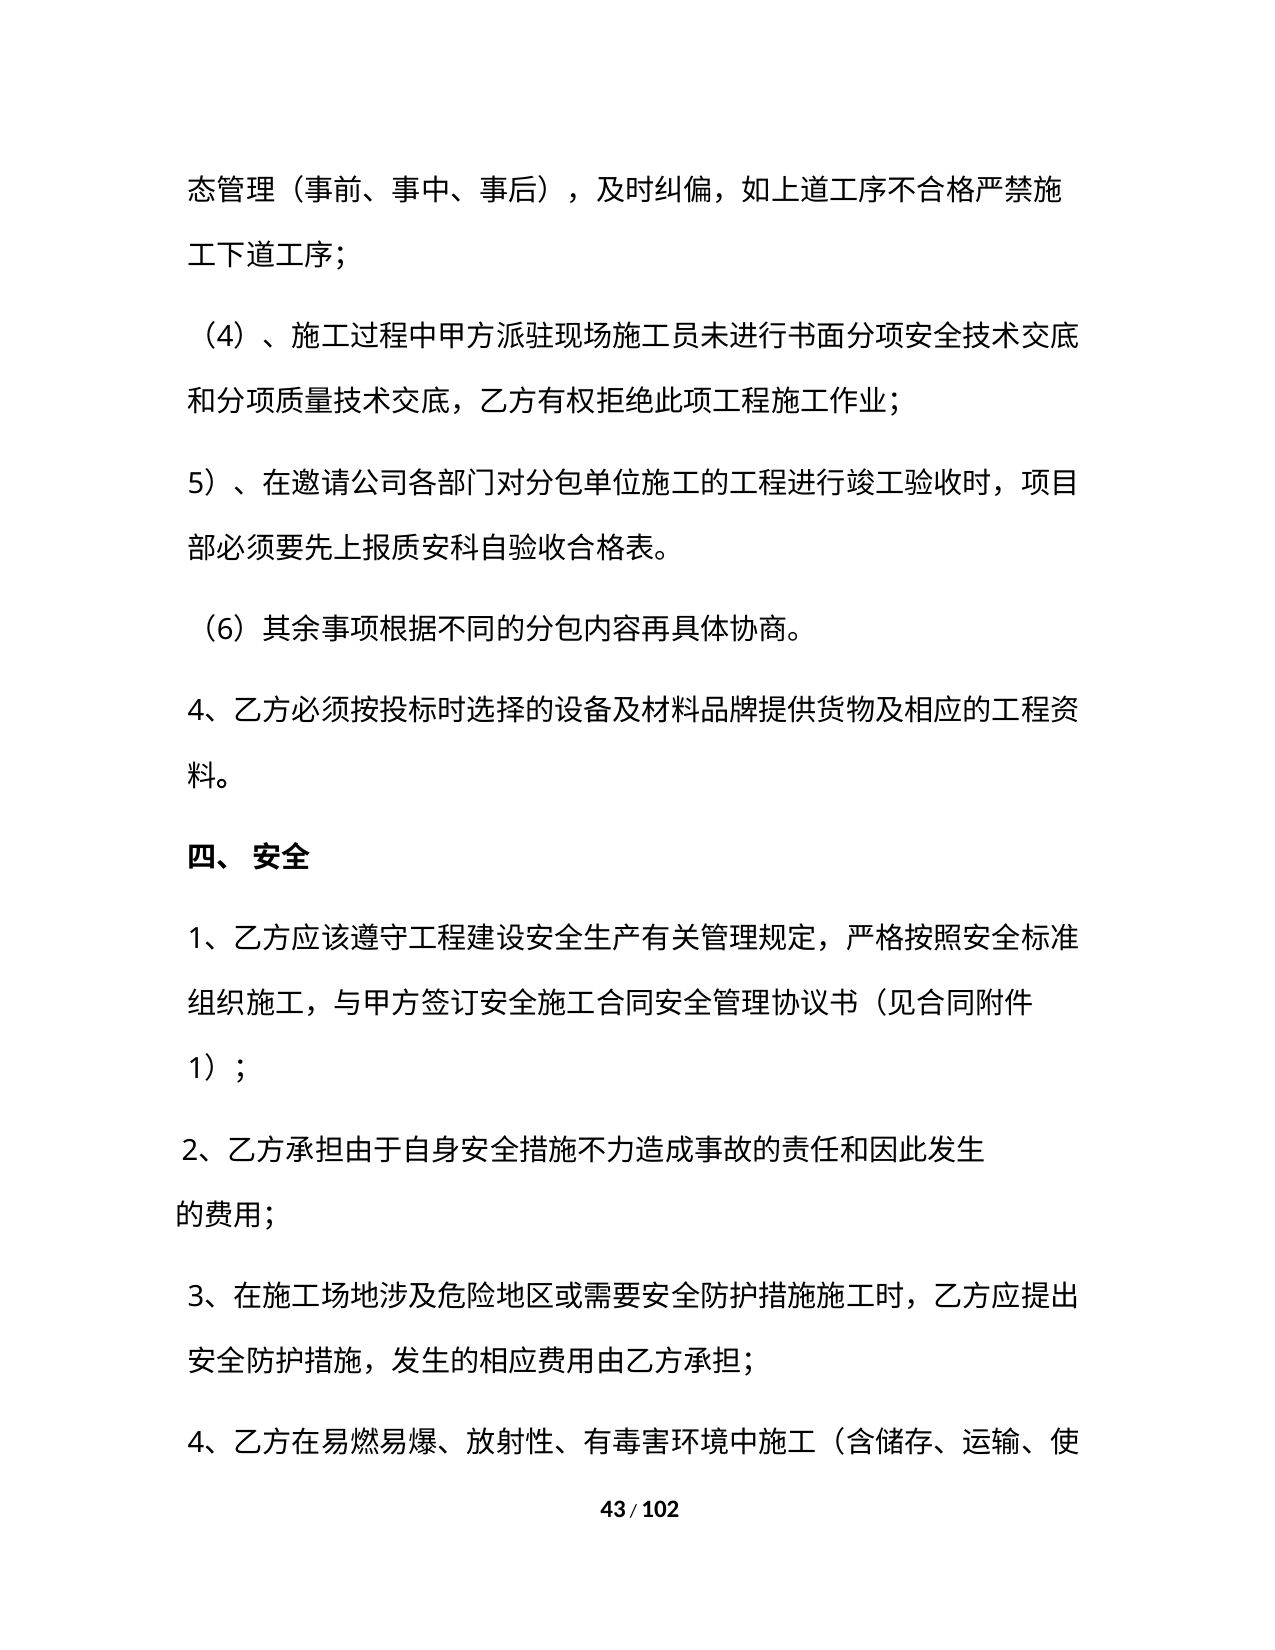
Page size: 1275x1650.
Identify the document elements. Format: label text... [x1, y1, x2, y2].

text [187, 1407, 1087, 1472]
text 1、乙方应该遵守工程建设安全生产有关管理规定，严格按照安全标准组织施工，与甲方签订安全施工合同安全管理协议书（见合同附件1）； [187, 903, 1087, 1098]
text 3、在施工场地涉及危险地区或需要安全防护措施施工时，乙方应提出安全防护措施，发生的相应费用由乙方承担； [187, 1261, 1087, 1391]
text 4、乙方必须按投标时选择的设备及材料品牌提供货物及相应的工程资料。 [187, 676, 1087, 806]
text 四、 安全 [187, 822, 1087, 887]
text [187, 155, 1087, 285]
text （6）其余事项根据不同的分包内容再具体协商。 [187, 594, 1087, 659]
text 2、乙方承担由于自身安全措施不力造成事故的责任和因此发生的费用； [175, 1115, 994, 1245]
text （4）、施工过程中甲方派驻现场施工员未进行书面分项安全技术交底和分项质量技术交底，乙方有权拒绝此项工程施工作业； [187, 302, 1087, 432]
text 5）、在邀请公司各部门对分包单位施工的工程进行竣工验收时，项目部必须要先上报质安科自验收合格表。 [187, 448, 1087, 578]
